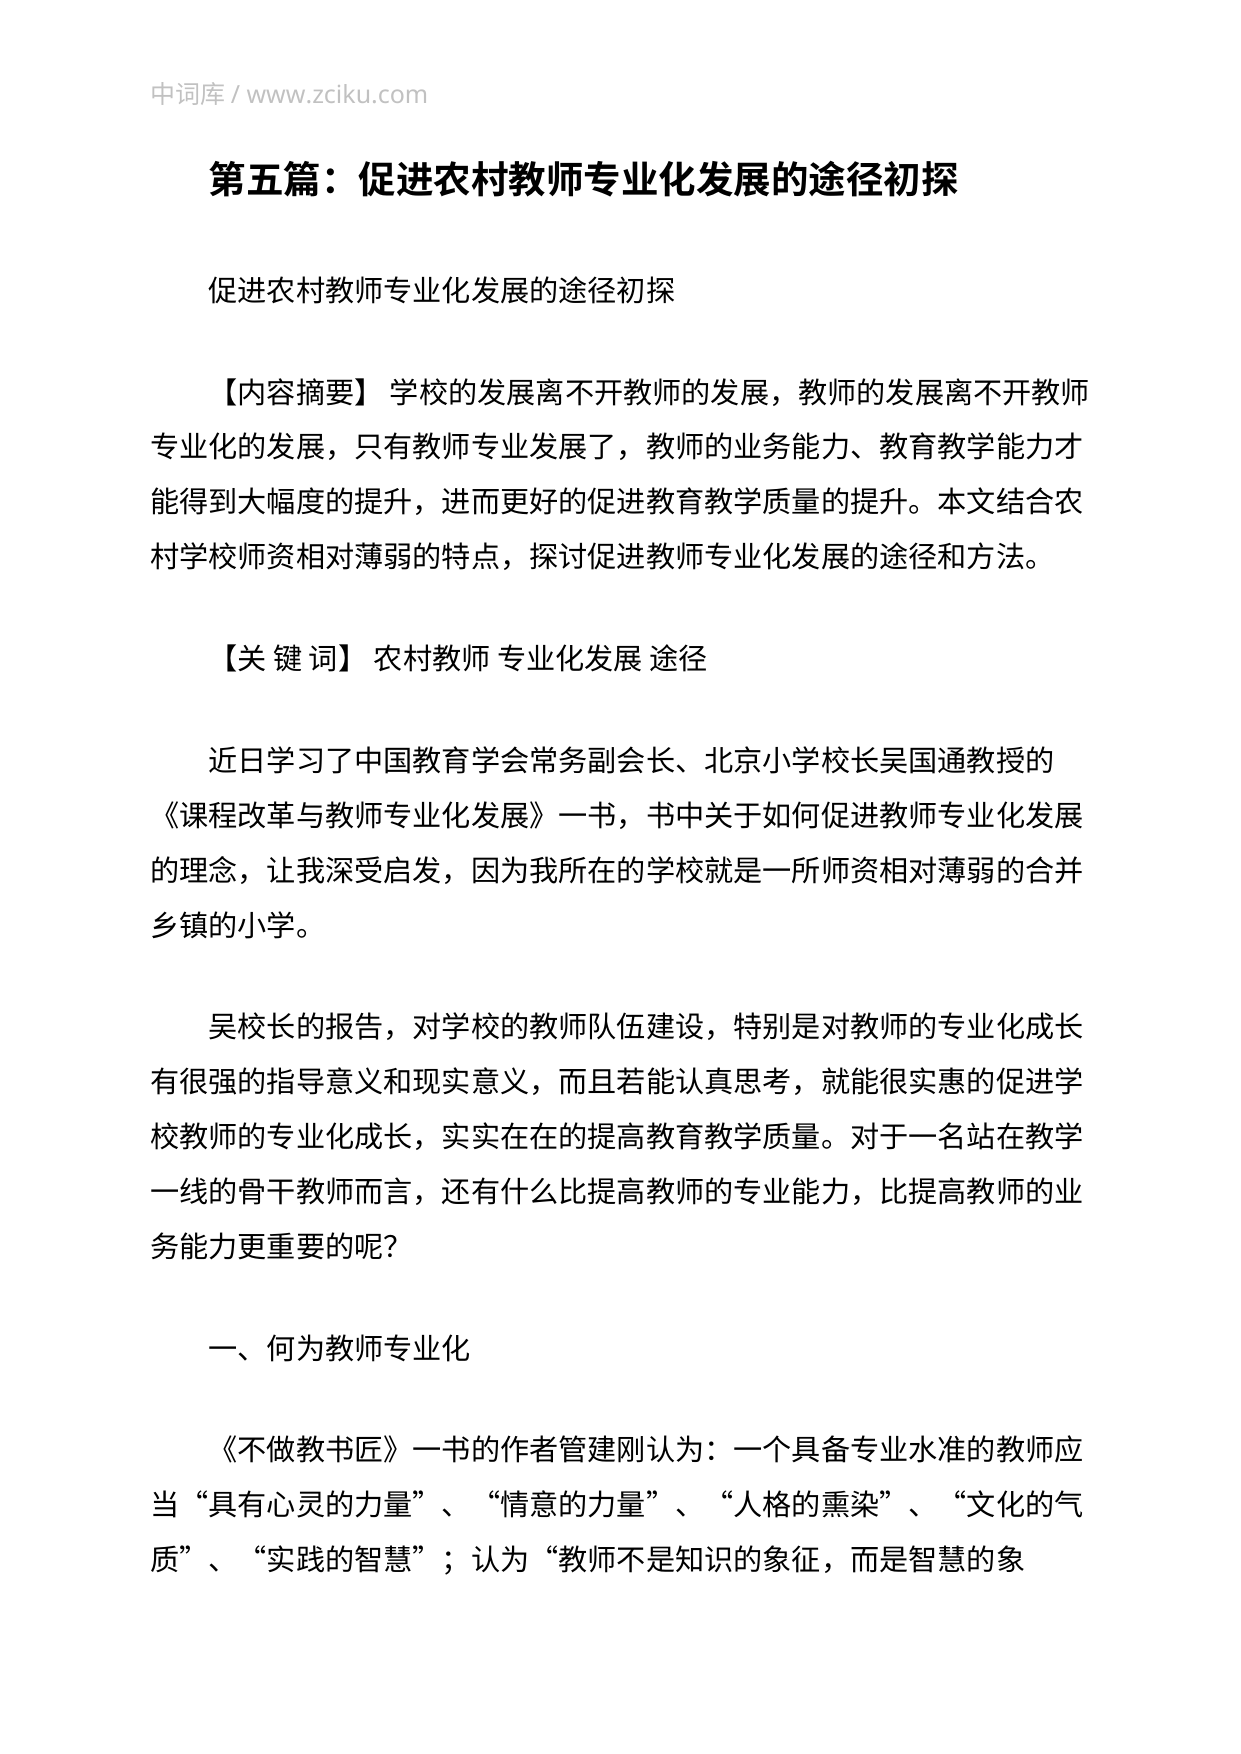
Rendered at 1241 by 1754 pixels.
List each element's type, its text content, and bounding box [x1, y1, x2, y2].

text 一、何为教师专业化 [150, 1325, 1090, 1367]
text 促进农村教师专业化发展的途径初探 [150, 267, 1090, 310]
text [150, 1427, 1090, 1579]
text 【内容摘要】 学校的发展离不开教师的发展，教师的发展离不开教师专业化的发展，只有教师专业发展了，教师的业务能力、教育教学能力才能得到大幅度的提升，进而更好的促进教育教学质量的提升。本文结合农村学校师资相对薄弱的特点，探讨促进教师专业化发展的途径和方法。 [150, 369, 1090, 576]
text 第五篇：促进农村教师专业化发展的途径初探 [150, 150, 1090, 204]
text 【关 键 词】 农村教师 专业化发展 途径 [150, 636, 1090, 678]
text 吴校长的报告，对学校的教师队伍建设，特别是对教师的专业化成长有很强的指导意义和现实意义，而且若能认真思考，就能很实惠的促进学校教师的专业化成长，实实在在的提高教育教学质量。对于一名站在教学一线的骨干教师而言，还有什么比提高教师的专业能力，比提高教师的业务能力更重要的呢？ [150, 1004, 1090, 1266]
text 近日学习了中国教育学会常务副会长、北京小学校长吴国通教授的《课程改革与教师专业化发展》一书，书中关于如何促进教师专业化发展的理念，让我深受启发，因为我所在的学校就是一所师资相对薄弱的合并乡镇的小学。 [150, 737, 1090, 944]
